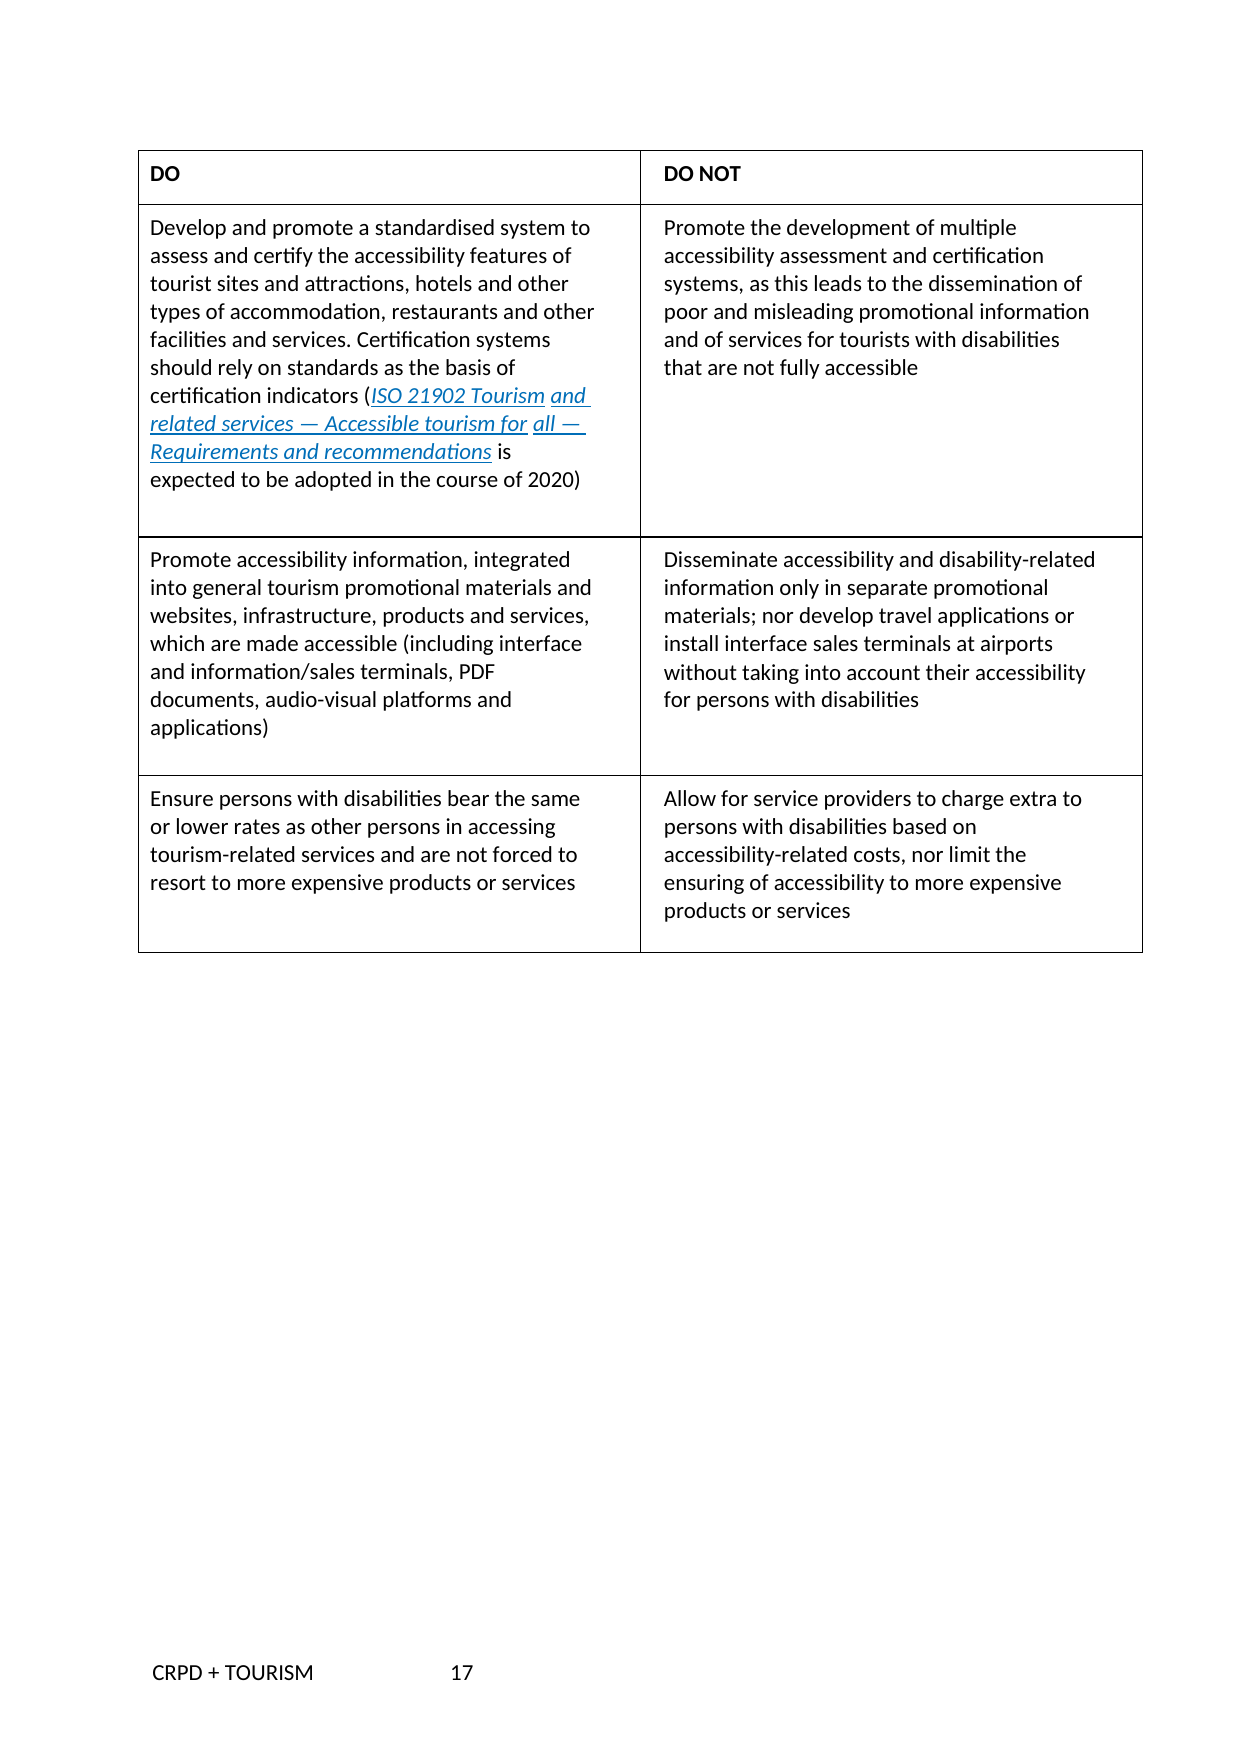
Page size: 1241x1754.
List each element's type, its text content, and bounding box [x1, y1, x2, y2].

table_cell Ensure persons with disabilities bear the same or lower rates as other persons in accessing tourism-related services and are not forced to resort to more expensive products or services [139, 776, 640, 952]
table_header DO [139, 151, 640, 204]
table_cell Develop and promote a standardised system to assess and certify the accessibility features of tourist sites and attractions, hotels and other types of accommodation, restaurants and other facilities and services. Certification systems should rely on standards as the basis of certification indicators (ISO 21902 Tourism and related services — Accessible tourism for all — Requirements and recommendations is expected to be adopted in the course of 2020) [139, 205, 640, 536]
table_cell Allow for service providers to charge extra to persons with disabilities based on accessibility-related costs, nor limit the ensuring of accessibility to more expensive products or services [641, 776, 1142, 952]
table_cell Promote the development of multiple accessibility assessment and certification systems, as this leads to the dissemination of poor and misleading promotional information and of services for tourists with disabilities that are not fully accessible [641, 205, 1142, 536]
table_cell Promote accessibility information, integrated into general tourism promotional materials and websites, infrastructure, products and services, which are made accessible (including interface and information/sales terminals, PDF documents, audio-visual platforms and applications) [139, 538, 640, 775]
table_header DO NOT [641, 151, 1142, 204]
table_cell Disseminate accessibility and disability-related information only in separate promotional materials; nor develop travel applications or install interface sales terminals at airports without taking into account their accessibility for persons with disabilities [641, 538, 1142, 775]
